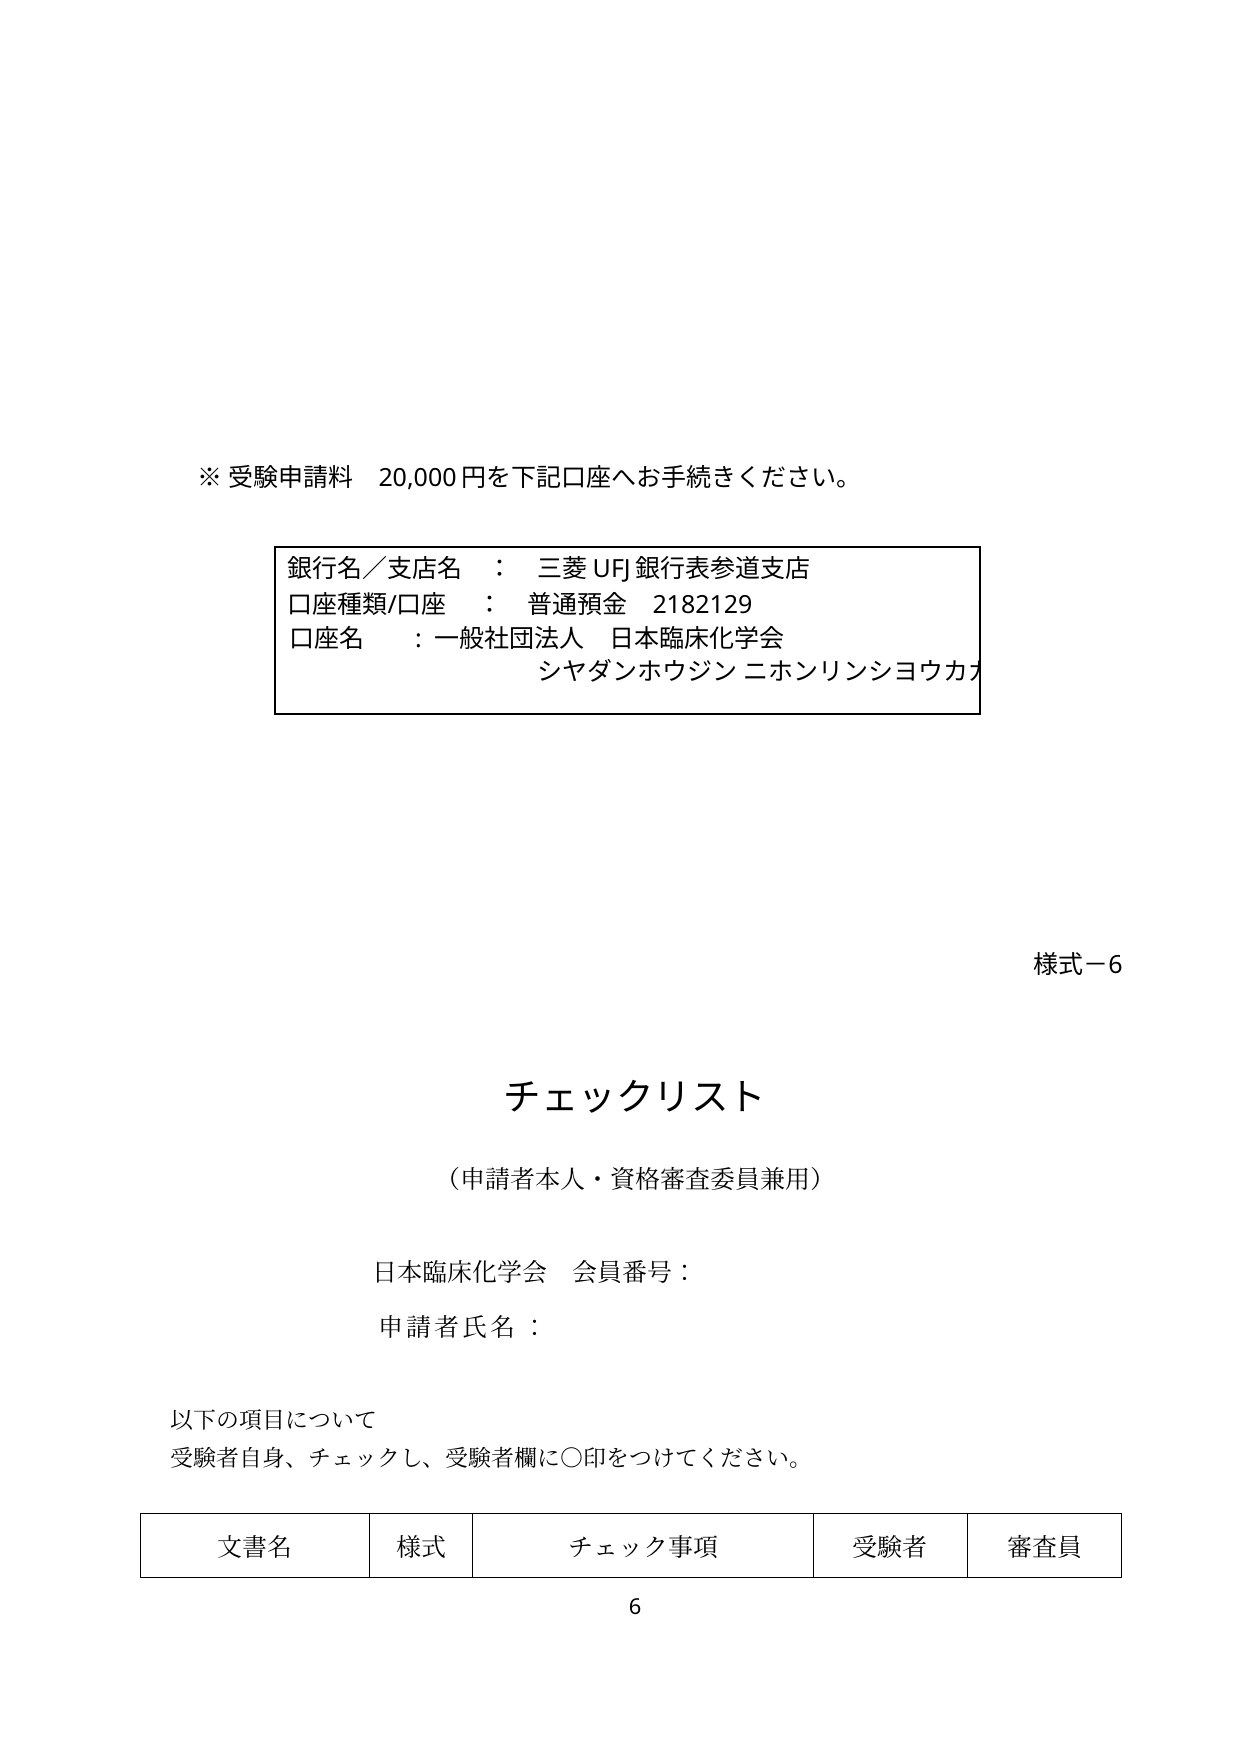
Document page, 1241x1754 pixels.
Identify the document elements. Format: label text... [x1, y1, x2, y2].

text 日本臨床化学会 会員番号： [148, 1252, 1122, 1289]
table_header 審査員 チェック欄 [968, 1514, 1121, 1577]
text ※ 受験申請料 20,000円を下記口座へお手続きください。 [148, 457, 1122, 494]
text 以下の項目について [148, 1400, 1122, 1438]
table_header チェック事項 [473, 1514, 813, 1577]
table_header 受験者 チェック欄 [814, 1514, 967, 1577]
text 申請者氏名 ： [148, 1307, 1122, 1345]
text 様式－6 [148, 944, 1122, 982]
table_header 文書名 [141, 1514, 369, 1577]
text 受験者自身、チェックし、受験者欄に○印をつけてください。 [148, 1438, 1122, 1475]
text チェックリスト [148, 1057, 1122, 1132]
table_header 様式 [370, 1514, 472, 1577]
text （申請者本人・資格審査委員兼用） [148, 1159, 1122, 1196]
